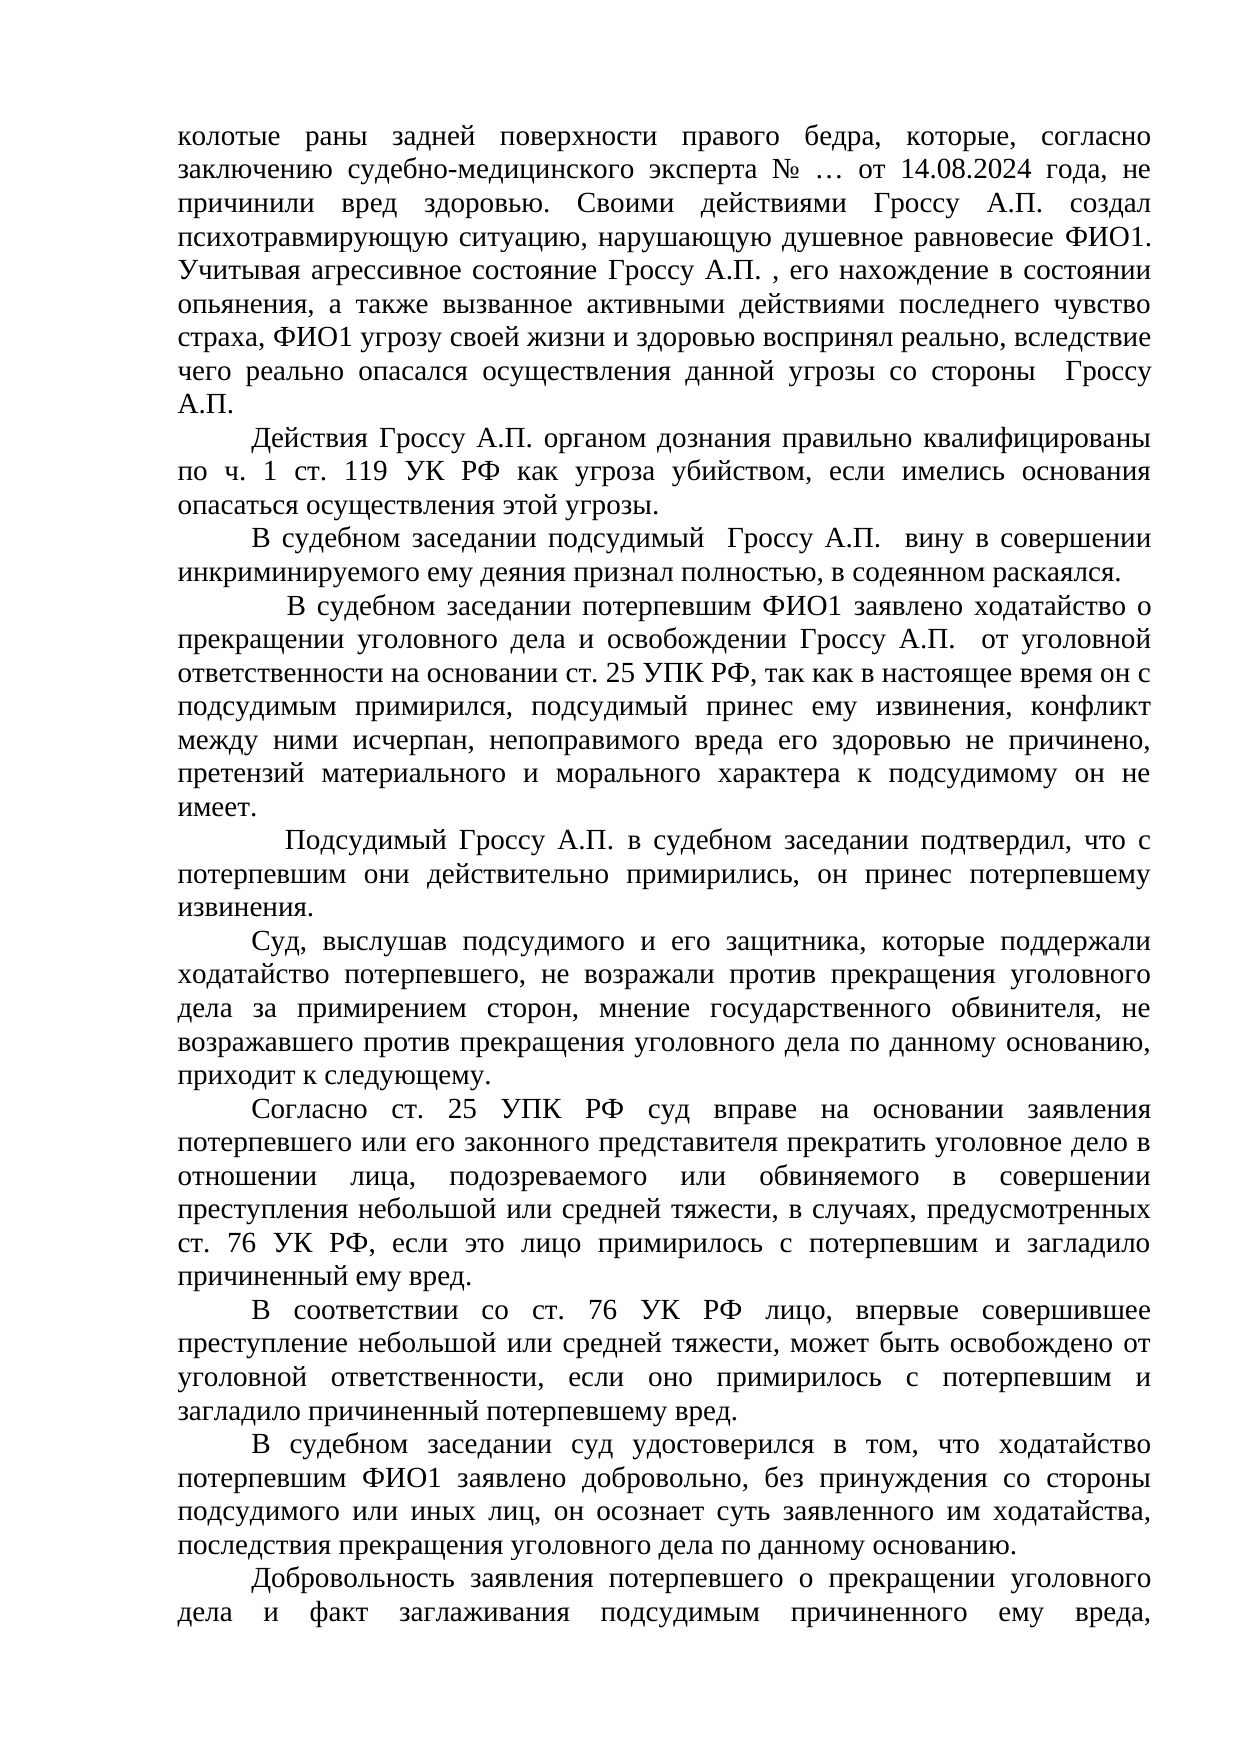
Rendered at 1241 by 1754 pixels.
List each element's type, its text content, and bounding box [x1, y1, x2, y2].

text В судебном заседании потерпевшим ФИО1 заявлено ходатайство о прекращении уголовного дела и освобождении Гроссу А.П. от уголовной ответственности на основании ст. 25 УПК РФ, так как в настоящее время он с подсудимым примирился, подсудимый принес ему извинения, конфликт между ними исчерпан, непоправимого вреда его здоровью не причинено, претензий материального и морального характера к подсудимому он не имеет. [177, 588, 1152, 822]
text Подсудимый Гроссу А.П. в судебном заседании подтвердил, что с потерпевшим они действительно примирились, он принес потерпевшему извинения. [177, 889, 1152, 923]
text Подсудимый Гроссу А.П. в судебном заседании подтвердил, что с потерпевшим они действительно примирились, он принес потерпевшему извинения. [177, 822, 1152, 856]
text Суд, выслушав подсудимого и его защитника, которые поддержали ходатайство потерпевшего, не возражали против прекращения уголовного дела за примирением сторон, мнение государственного обвинителя, не возражавшего против прекращения уголовного дела по данному основанию, приходит к следующему. [177, 923, 1152, 1091]
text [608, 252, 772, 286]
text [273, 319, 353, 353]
text Действия Гроссу А.П. органом дознания правильно квалифицированы по ч. 1 ст. 119 УК РФ как угроза убийством, если имелись основания опасаться осуществления этой угрозы. [177, 420, 1152, 521]
text В судебном заседании подсудимый Гроссу А.П. вину в совершении инкриминируемого ему деяния признал полностью, в содеянном раскаялся. [177, 521, 1152, 588]
text В судебном заседании суд удостоверился в том, что ходатайство потерпевшим ФИО1 заявлено добровольно, без принуждения со стороны подсудимого или иных лиц, он осознает суть заявленного им ходатайства, последствия прекращения уголовного дела по данному основанию. [177, 1426, 1152, 1560]
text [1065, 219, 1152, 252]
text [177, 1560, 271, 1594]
text В соответствии со ст. 76 УК РФ лицо, впервые совершившее преступление небольшой или средней тяжести, может быть освобождено от уголовной ответственности, если оно примирилось с потерпевшим и загладило причиненный потерпевшему вред. [177, 1292, 1152, 1426]
text Согласно ст. 25 УПК РФ суд вправе на основании заявления потерпевшего или его законного представителя прекратить уголовное дело в отношении лица, подозреваемого или обвиняемого в совершении преступления небольшой или средней тяжести, в случаях, предусмотренных ст. 76 УК РФ, если это лицо примирилось с потерпевшим и загладило причиненный ему вред. [177, 1091, 1152, 1292]
